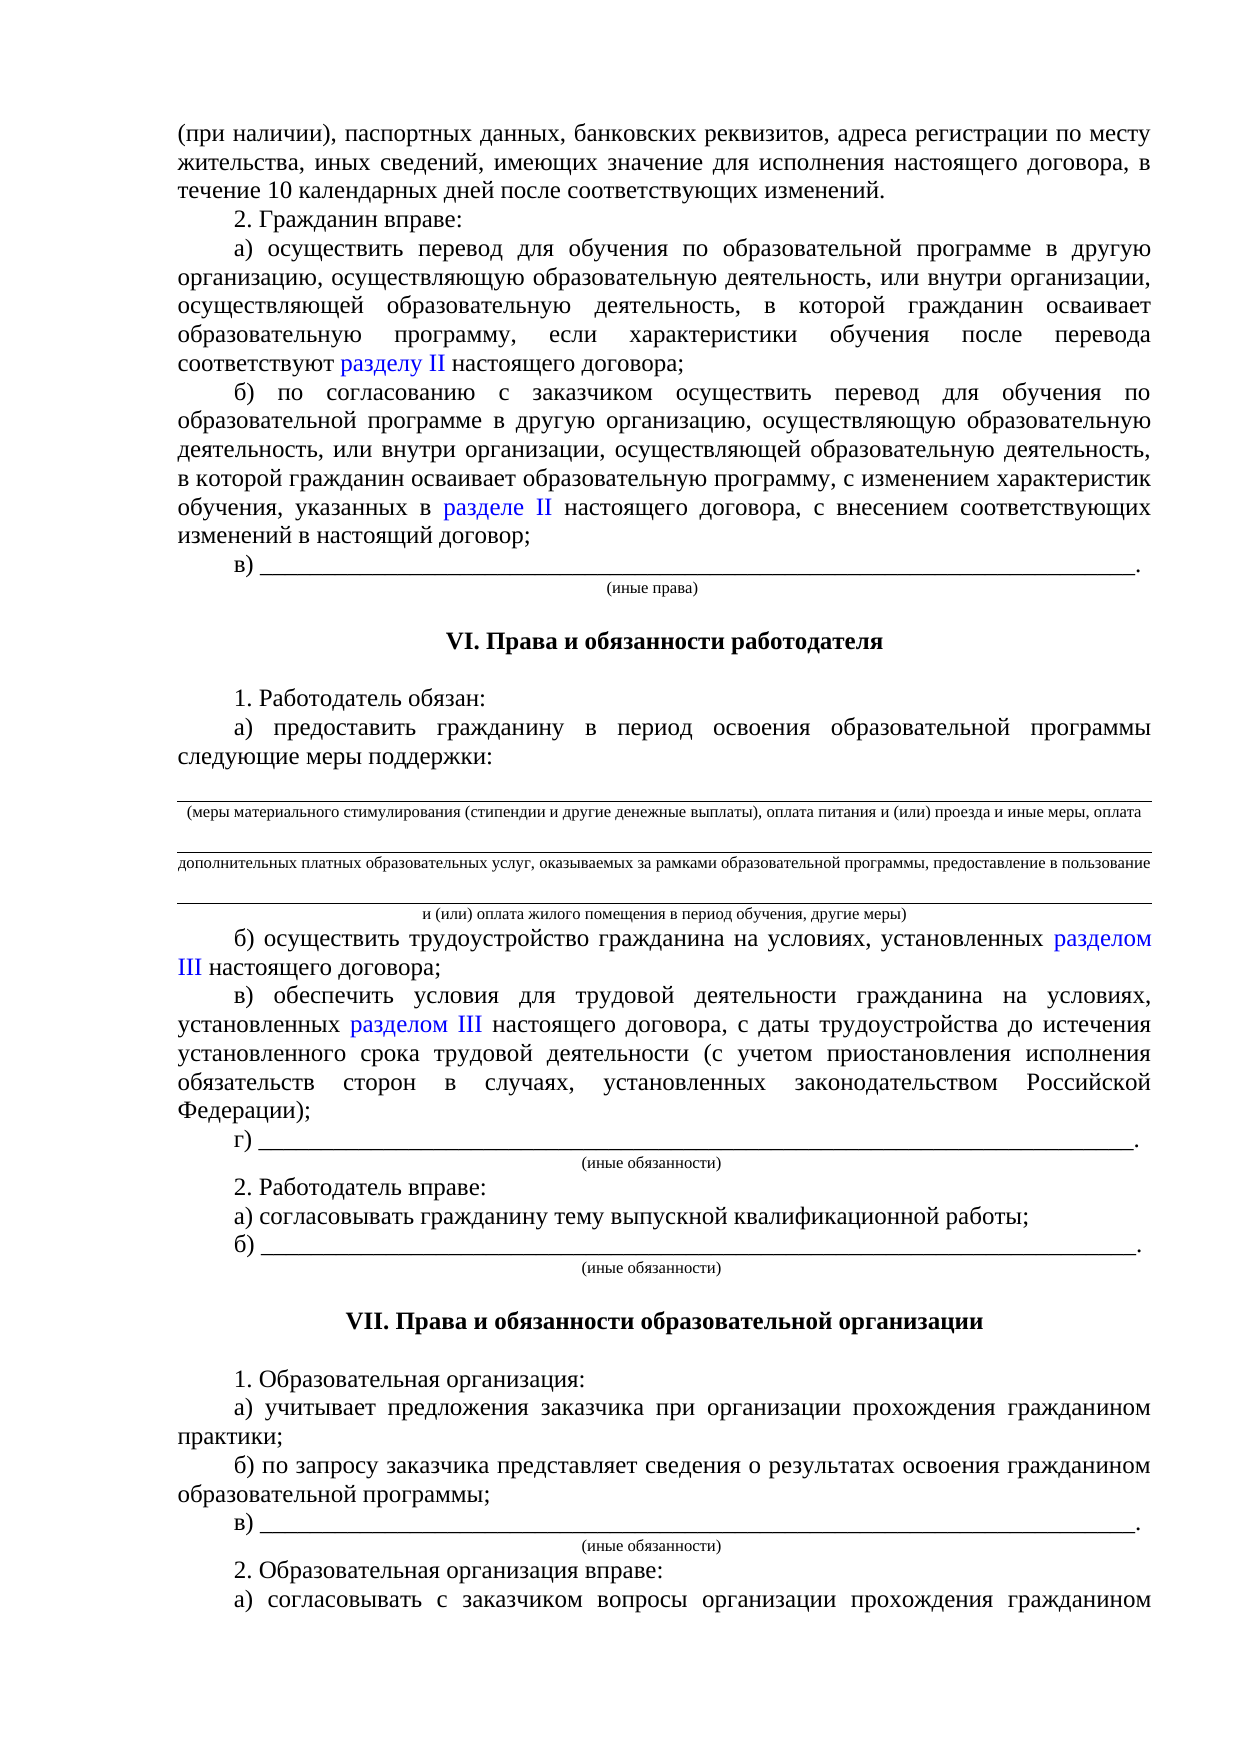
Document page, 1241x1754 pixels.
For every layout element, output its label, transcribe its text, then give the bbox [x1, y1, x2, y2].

text в) ______________________________________________________________________. [177, 1507, 1152, 1536]
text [177, 1584, 1152, 1613]
text и (или) оплата жилого помещения в период обучения, другие меры) [177, 904, 1152, 923]
text в) ______________________________________________________________________. [177, 549, 1152, 578]
text 2. Работодатель вправе: [177, 1172, 1152, 1201]
text б) по запросу заказчика представляет сведения о результатах освоения гражданином образовательной программы; [177, 1450, 1152, 1507]
text VI. Права и обязанности работодателя [177, 626, 1152, 655]
text а) осуществить перевод для обучения по образовательной программе в другую организацию, осуществляющую образовательную деятельность, или внутри организации, осуществляющей образовательную деятельность, в которой гражданин осваивает образовательную программу, если характеристики обучения после перевода соответствуют разделу II настоящего договора; [177, 233, 1152, 377]
text (иные обязанности) [177, 1536, 1152, 1555]
text (иные права) [177, 578, 1152, 597]
text дополнительных платных образовательных услуг, оказываемых за рамками образовательной программы, предоставление в пользование [177, 853, 1152, 872]
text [177, 118, 1152, 204]
text а) предоставить гражданину в период освоения образовательной программы следующие меры поддержки: [177, 712, 1152, 770]
text 1. Работодатель обязан: [177, 683, 1152, 712]
text б) по согласованию с заказчиком осуществить перевод для обучения по образовательной программе в другую организацию, осуществляющую образовательную деятельность, или внутри организации, осуществляющей образовательную деятельность, в которой гражданин осваивает образовательную программу, с изменением характеристик обучения, указанных в разделе II настоящего договора, с внесением соответствующих изменений в настоящий договор; [177, 377, 1152, 549]
text (меры материального стимулирования (стипендии и другие денежные выплаты), оплата питания и (или) проезда и иные меры, оплата [177, 802, 1152, 821]
text (иные обязанности) [177, 1153, 1152, 1172]
text г) ______________________________________________________________________. [177, 1124, 1152, 1153]
text 2. Образовательная организация вправе: [177, 1555, 1152, 1584]
text 2. Гражданин вправе: [177, 204, 1152, 233]
text а) учитывает предложения заказчика при организации прохождения гражданином практики; [177, 1392, 1152, 1450]
text VII. Права и обязанности образовательной организации [177, 1306, 1152, 1335]
text а) согласовывать гражданину тему выпускной квалификационной работы; [177, 1201, 1152, 1229]
text в) обеспечить условия для трудовой деятельности гражданина на условиях, установленных разделом III настоящего договора, с даты трудоустройства до истечения установленного срока трудовой деятельности (с учетом приостановления исполнения обязательств сторон в случаях, установленных законодательством Российской Федерации); [177, 980, 1152, 1124]
text б) осуществить трудоустройство гражданина на условиях, установленных разделом III настоящего договора; [177, 923, 1152, 980]
text б) ______________________________________________________________________. [177, 1229, 1152, 1258]
text (иные обязанности) [177, 1258, 1152, 1277]
text 1. Образовательная организация: [177, 1364, 1152, 1392]
